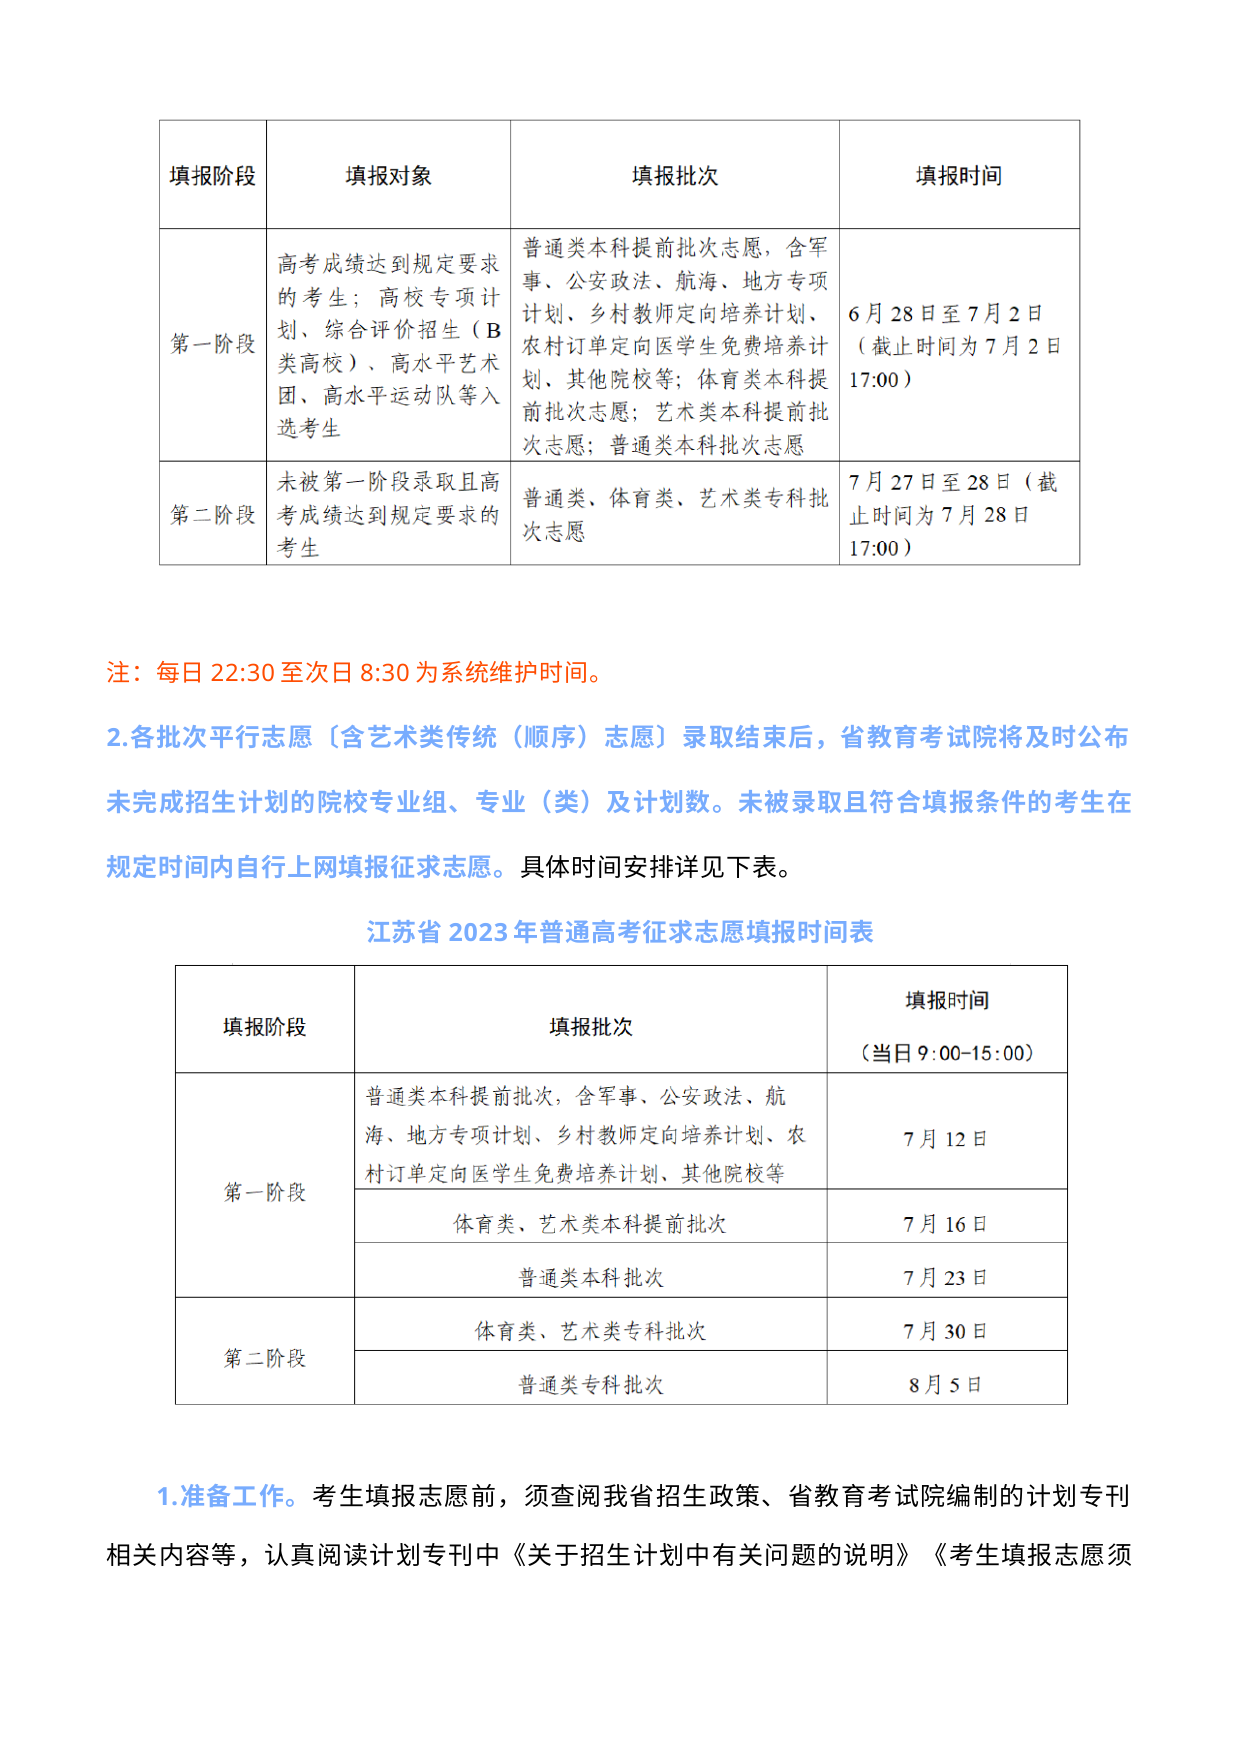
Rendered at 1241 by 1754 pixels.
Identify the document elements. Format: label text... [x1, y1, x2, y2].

text 江苏省2023年普通高考征求志愿填报时间表 [106, 898, 1134, 963]
picture [169, 963, 1071, 1410]
text 注：每日22:30至次日8:30为系统维护时间。 [106, 638, 1134, 703]
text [106, 1456, 1134, 1586]
text 2.各批次平行志愿〔含艺术类传统（顺序）志愿〕录取结束后，省教育考试院将及时公布未完成招生计划的院校专业组、专业（类）及计划数。未被录取且符合填报条件的考生在规定时间内自行上网填报征求志愿。具体时间安排详见下表。 [106, 703, 1134, 898]
picture [145, 113, 1095, 572]
